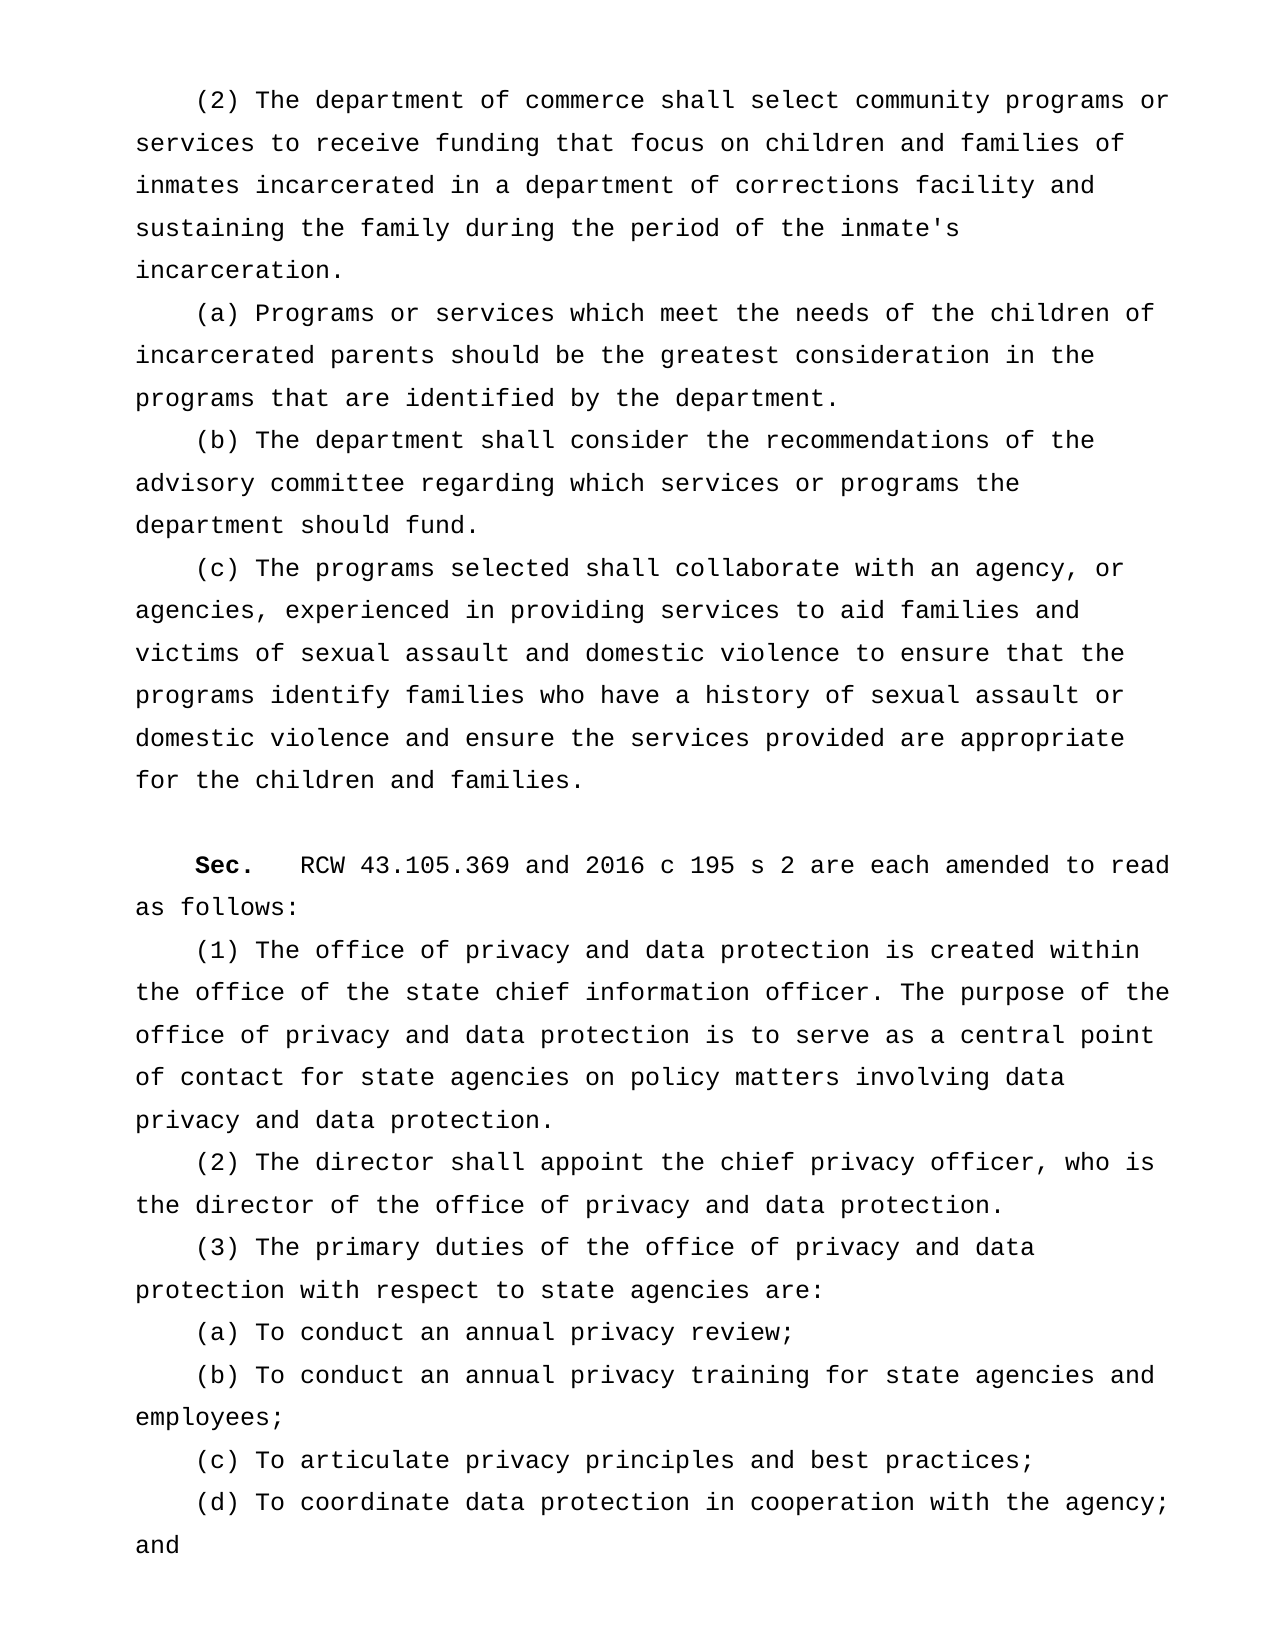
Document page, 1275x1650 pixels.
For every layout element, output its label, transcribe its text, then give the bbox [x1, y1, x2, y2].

text (c) The programs selected shall collaborate with an agency, or agencies, experienced in providing services to aid families and victims of sexual assault and domestic violence to ensure that the programs identify families who have a history of sexual assault or domestic violence and ensure the services provided are appropriate for the children and families. [135, 542, 1170, 797]
text (a) Programs or services which meet the needs of the children of incarcerated parents should be the greatest consideration in the programs that are identified by the department. [135, 287, 1170, 415]
text (3) The primary duties of the office of privacy and data protection with respect to state agencies are: [135, 1222, 1170, 1307]
text Sec. RCW 43.105.369 and 2016 c 195 s 2 are each amended to read as follows: [135, 839, 1170, 924]
text (b) The department shall consider the recommendations of the advisory committee regarding which services or programs the department should fund. [135, 415, 1170, 542]
text (b) To conduct an annual privacy training for state agencies and employees; [135, 1349, 1170, 1434]
text (d) To coordinate data protection in cooperation with the agency; and [135, 1477, 1170, 1562]
text (2) The department of commerce shall select community programs or services to receive funding that focus on children and families of inmates incarcerated in a department of corrections facility and sustaining the family during the period of the inmate's incarceration. [135, 75, 1170, 287]
text (c) To articulate privacy principles and best practices; [135, 1434, 1170, 1477]
text (1) The office of privacy and data protection is created within the office of the state chief information officer. The purpose of the office of privacy and data protection is to serve as a central point of contact for state agencies on policy matters involving data privacy and data protection. [135, 924, 1170, 1137]
text (2) The director shall appoint the chief privacy officer, who is the director of the office of privacy and data protection. [135, 1137, 1170, 1222]
text (a) To conduct an annual privacy review; [135, 1307, 1170, 1349]
